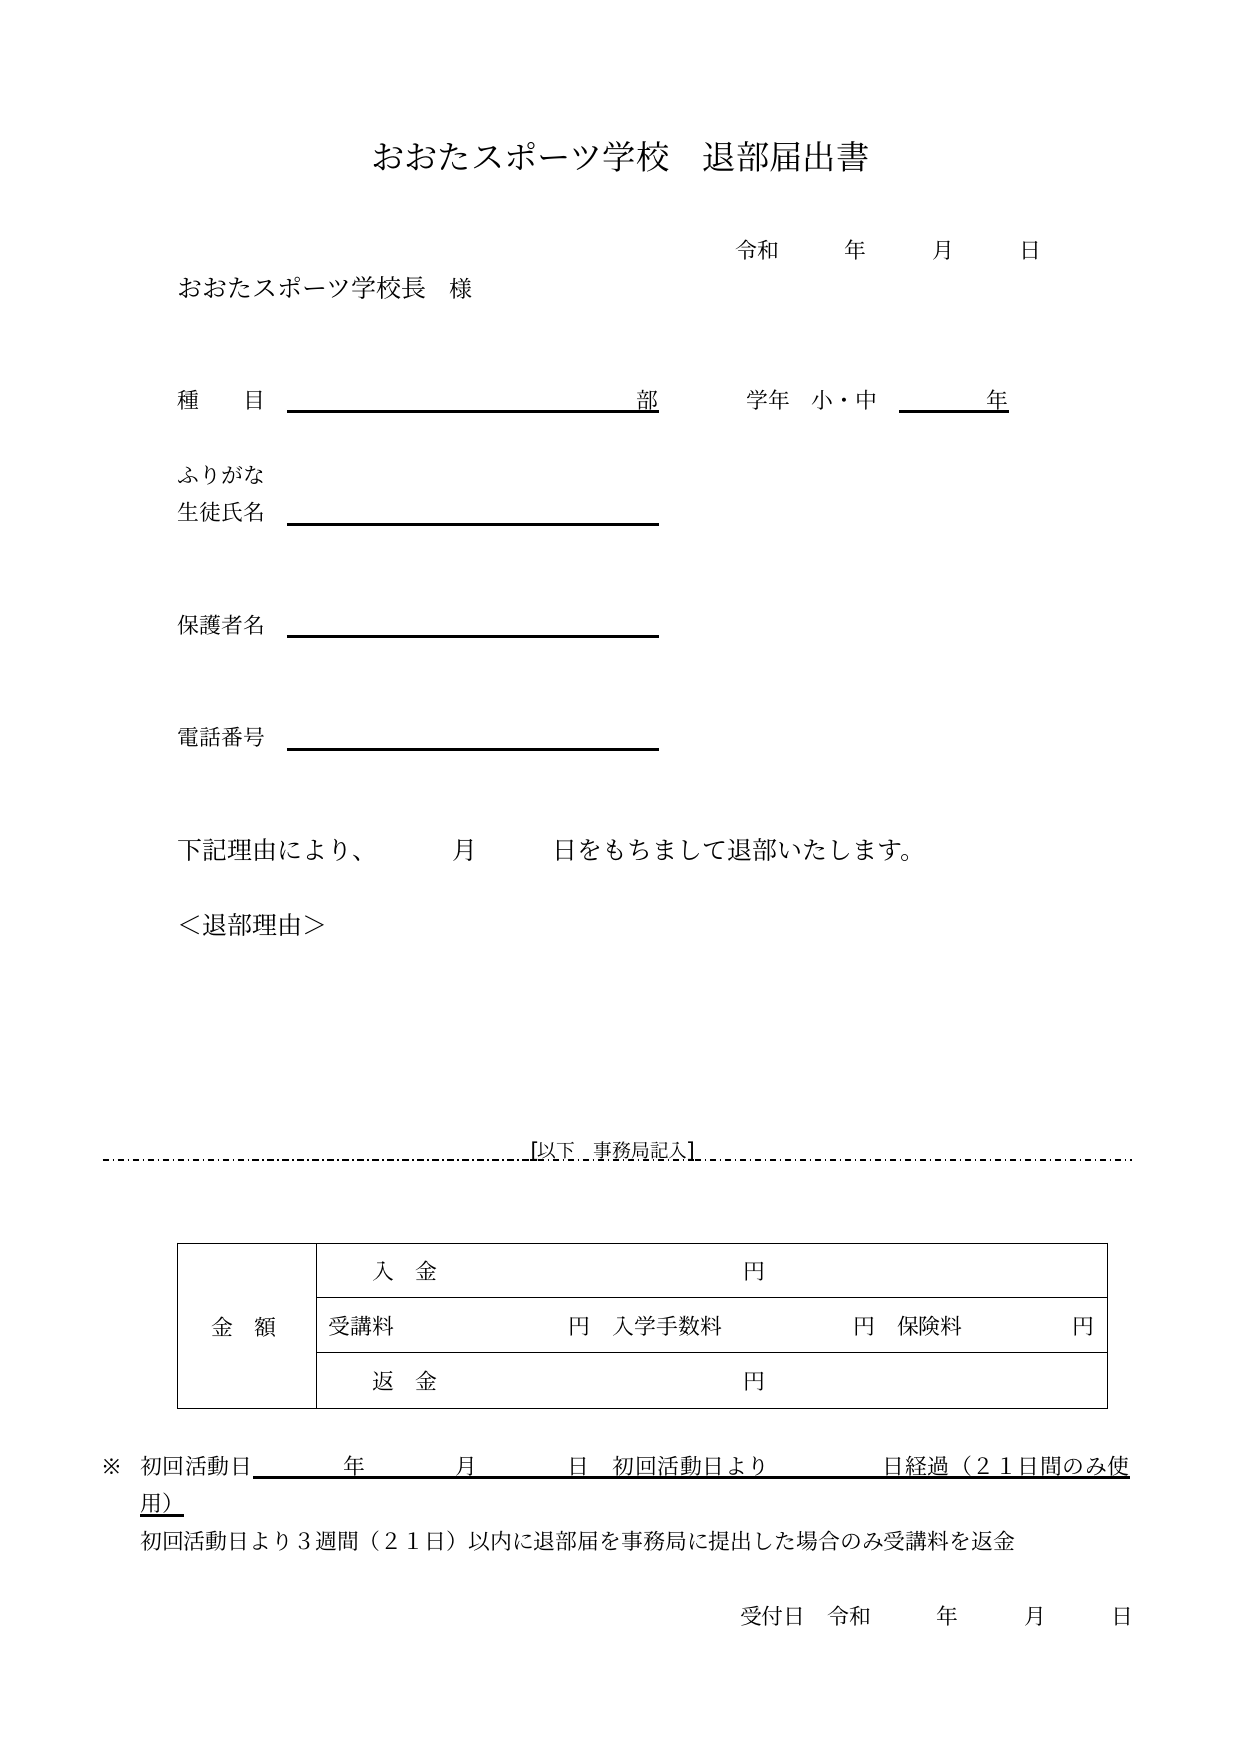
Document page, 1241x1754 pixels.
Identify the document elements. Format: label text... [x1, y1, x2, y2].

text [以下 事務局記入] [102, 1130, 1133, 1168]
list 初回活動日より３週間（２１日）以内に退部届を事務局に提出した場合のみ受講料を返金 [140, 1521, 1133, 1558]
table_header 金 額 [178, 1244, 316, 1407]
table_cell 受講料 円 入学手数料 円 保険料 円 [317, 1298, 1107, 1352]
text 種 目 部 学年 小・中 年 [177, 380, 1015, 418]
text 電話番号 [177, 718, 1058, 755]
text 下記理由により、 月 日をもちまして退部いたします。 [177, 830, 1058, 868]
list 初回活動日 年 月 日 初回活動日より 日経過（２１日間のみ使用） [102, 1446, 1133, 1521]
text おおたスポーツ学校長 様 [177, 268, 976, 305]
text ＜退部理由＞ [177, 905, 1058, 943]
table_cell 返 金 円 [317, 1353, 1107, 1407]
text 保護者名 [177, 605, 1058, 643]
text 受付日 令和 年 月 日 [102, 1596, 1133, 1633]
text おおたスポーツ学校 退部届出書 [177, 118, 1063, 193]
text 生徒氏名 [177, 493, 1058, 530]
table_header 入 金 円 [317, 1244, 1107, 1297]
text ふりがな [177, 455, 1058, 493]
text 令和 年 月 日 [177, 230, 1041, 268]
